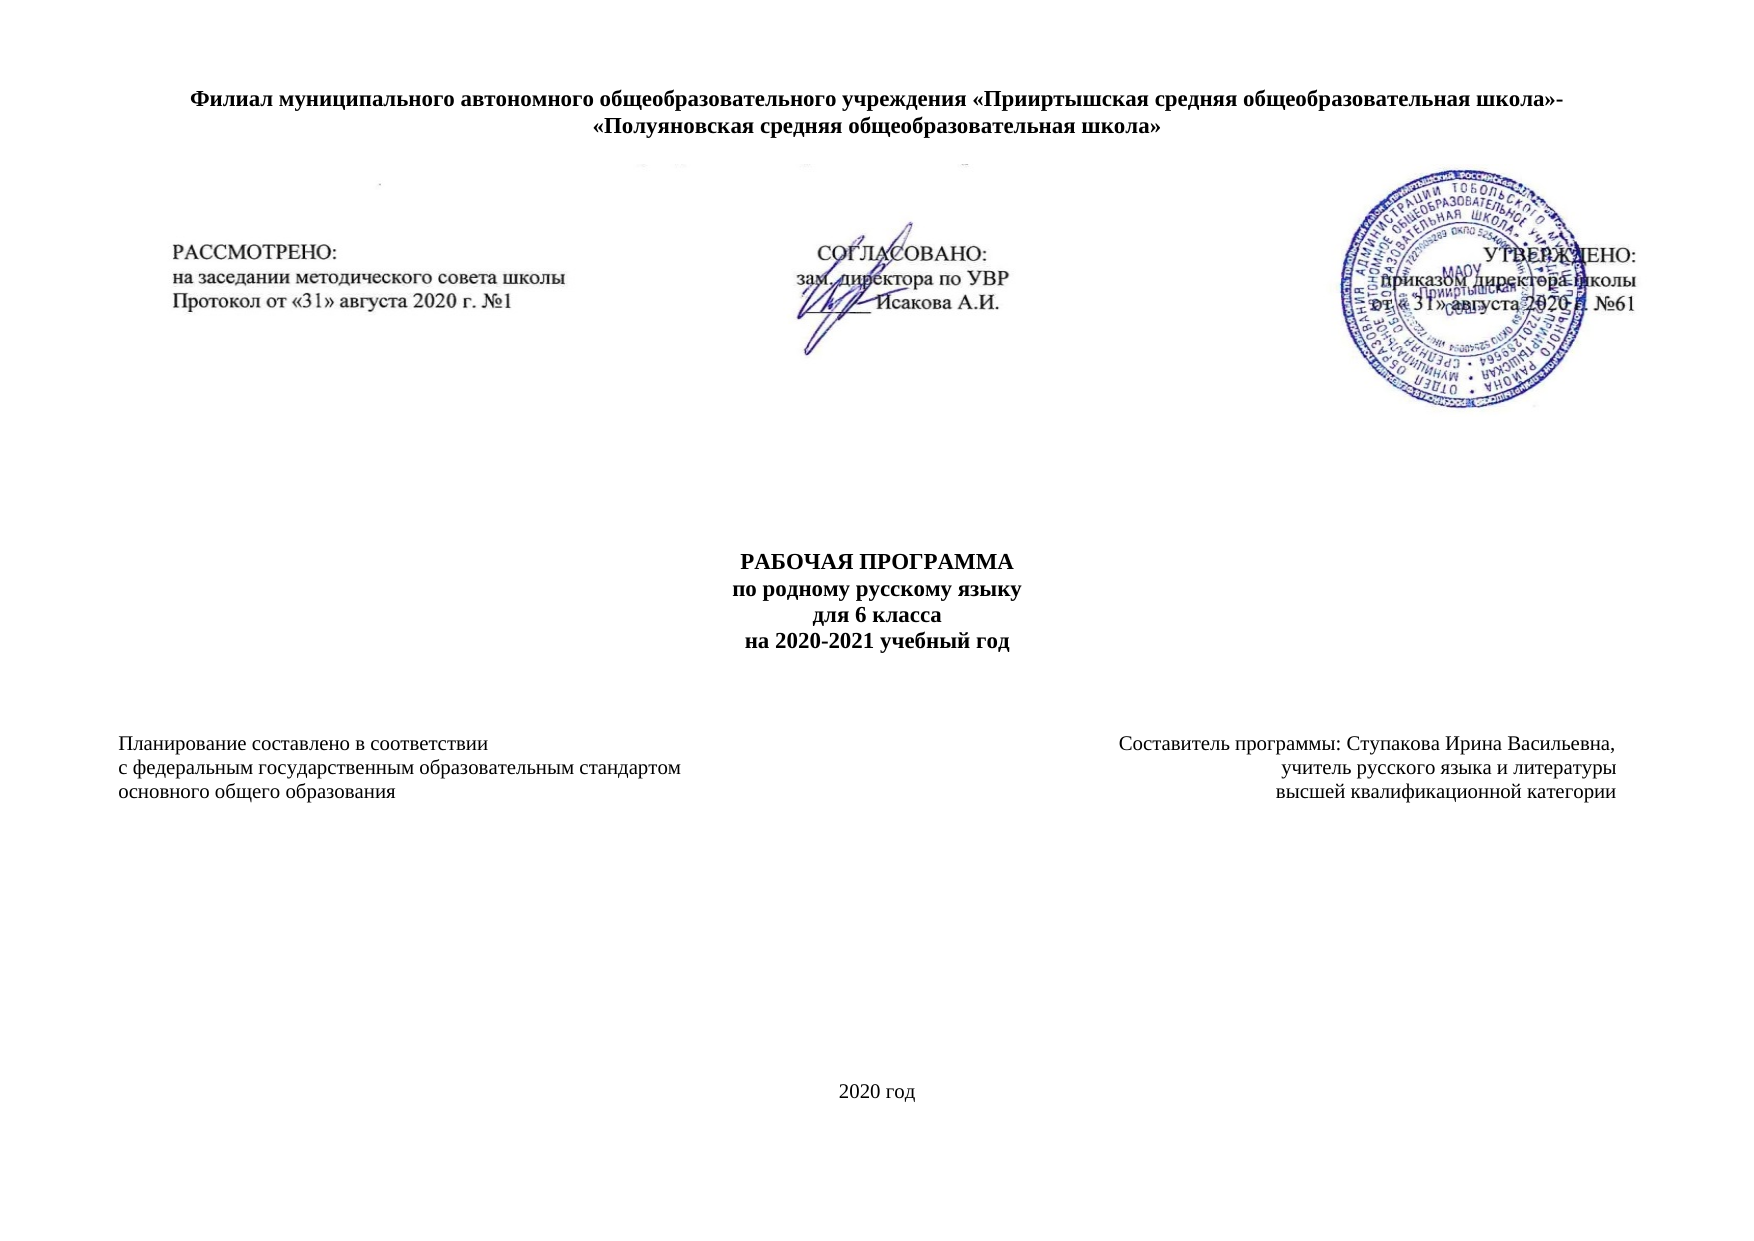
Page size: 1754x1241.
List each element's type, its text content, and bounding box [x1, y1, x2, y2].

text РАБОЧАЯ ПРОГРАММА [118, 548, 1636, 575]
text Планирование составлено в соответствии Составитель программы: Ступакова Ирина Васильевна, [118, 731, 1636, 755]
text основного общего образования высшей квалификационной категории [118, 779, 1636, 803]
text с федеральным государственным образовательным стандартом учитель русского языка и литературы [118, 755, 1636, 779]
text по родному русскому языку [118, 575, 1636, 601]
text 2020 год [118, 1079, 1636, 1103]
text на 2020-2021 учебный год [118, 627, 1636, 654]
picture [118, 164, 1656, 417]
text «Полуяновская средняя общеобразовательная школа» [118, 112, 1636, 138]
text для 6 класса [118, 601, 1636, 627]
text Филиал муниципального автономного общеобразовательного учреждения «Прииртышская средняя общеобразовательная школа»- [118, 85, 1636, 112]
